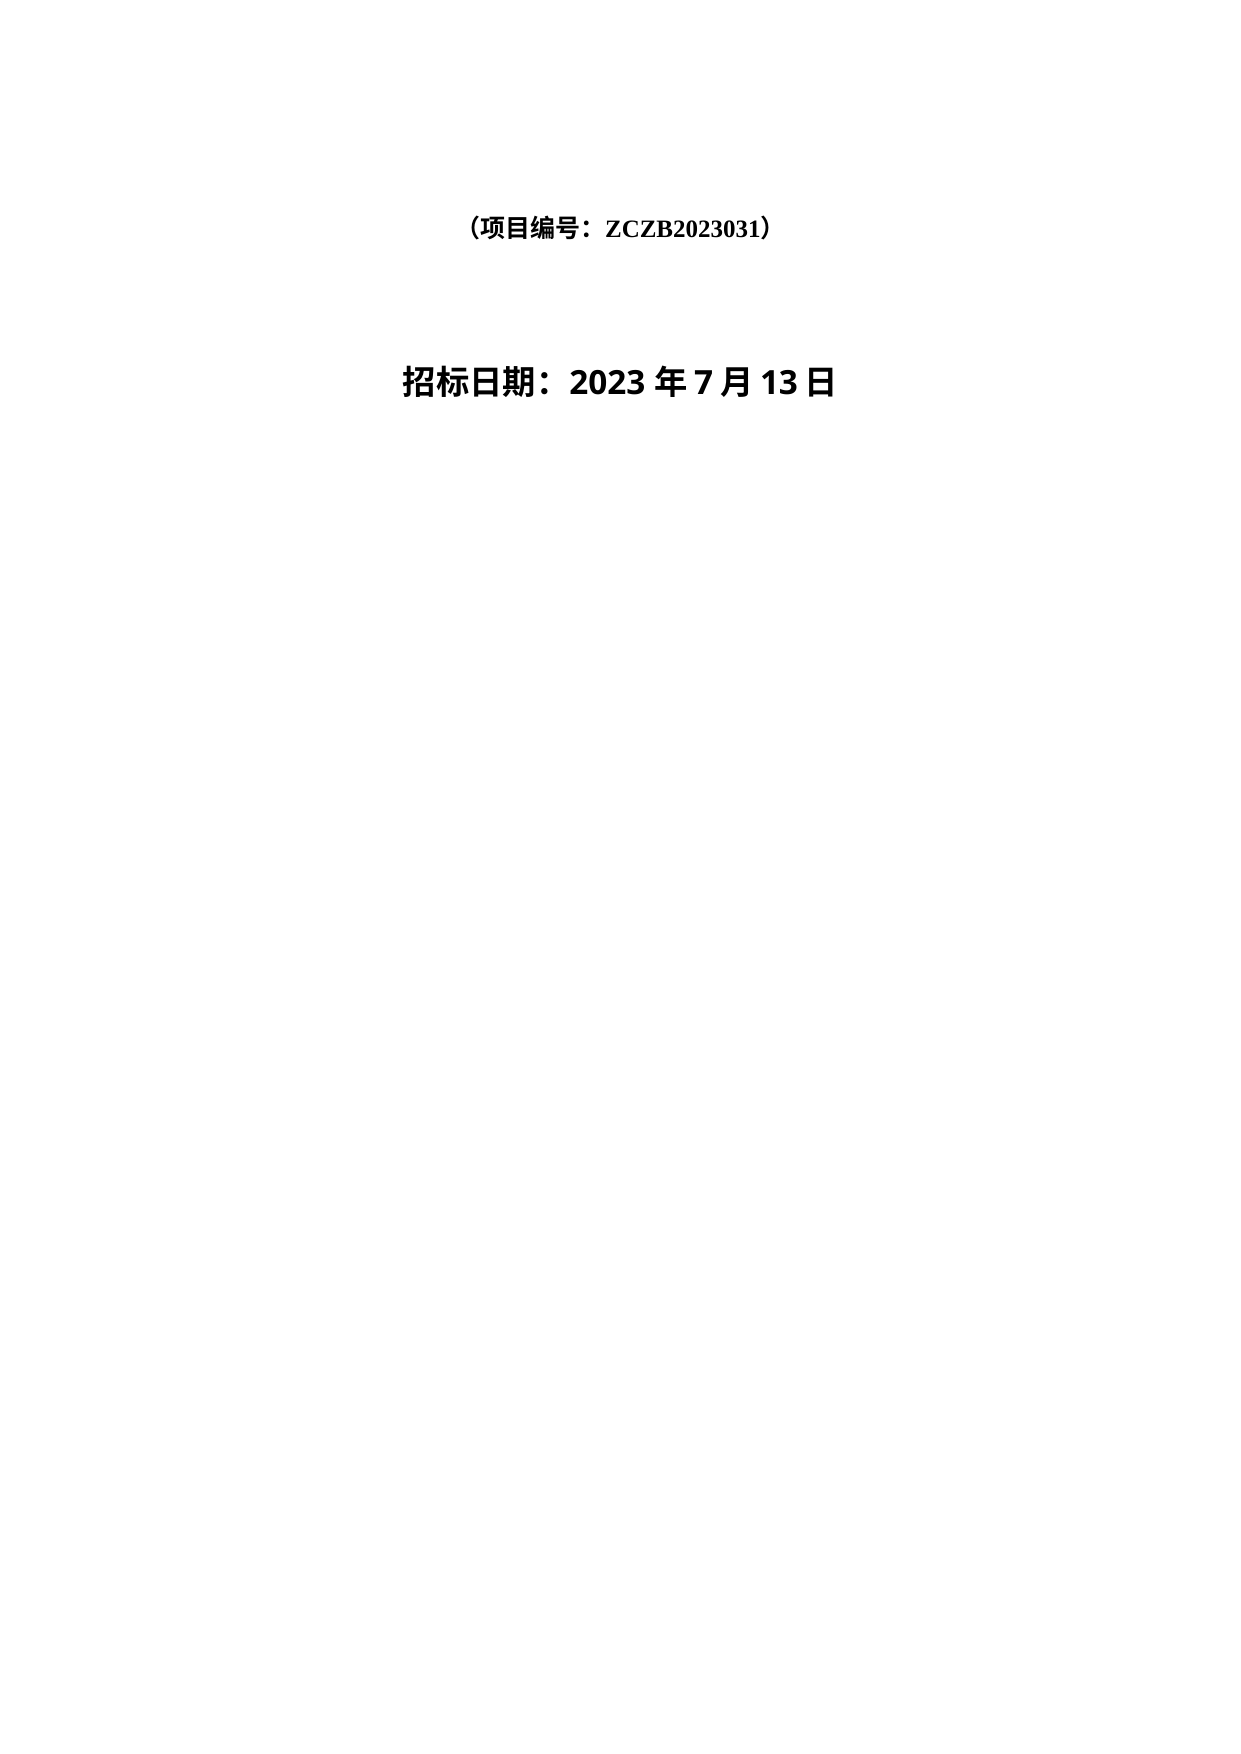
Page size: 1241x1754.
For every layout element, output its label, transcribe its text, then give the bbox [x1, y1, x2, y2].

text 招标日期：2023 年7月13日 [171, 347, 1069, 412]
text （项目编号：ZCZB2023031） [171, 194, 1069, 259]
